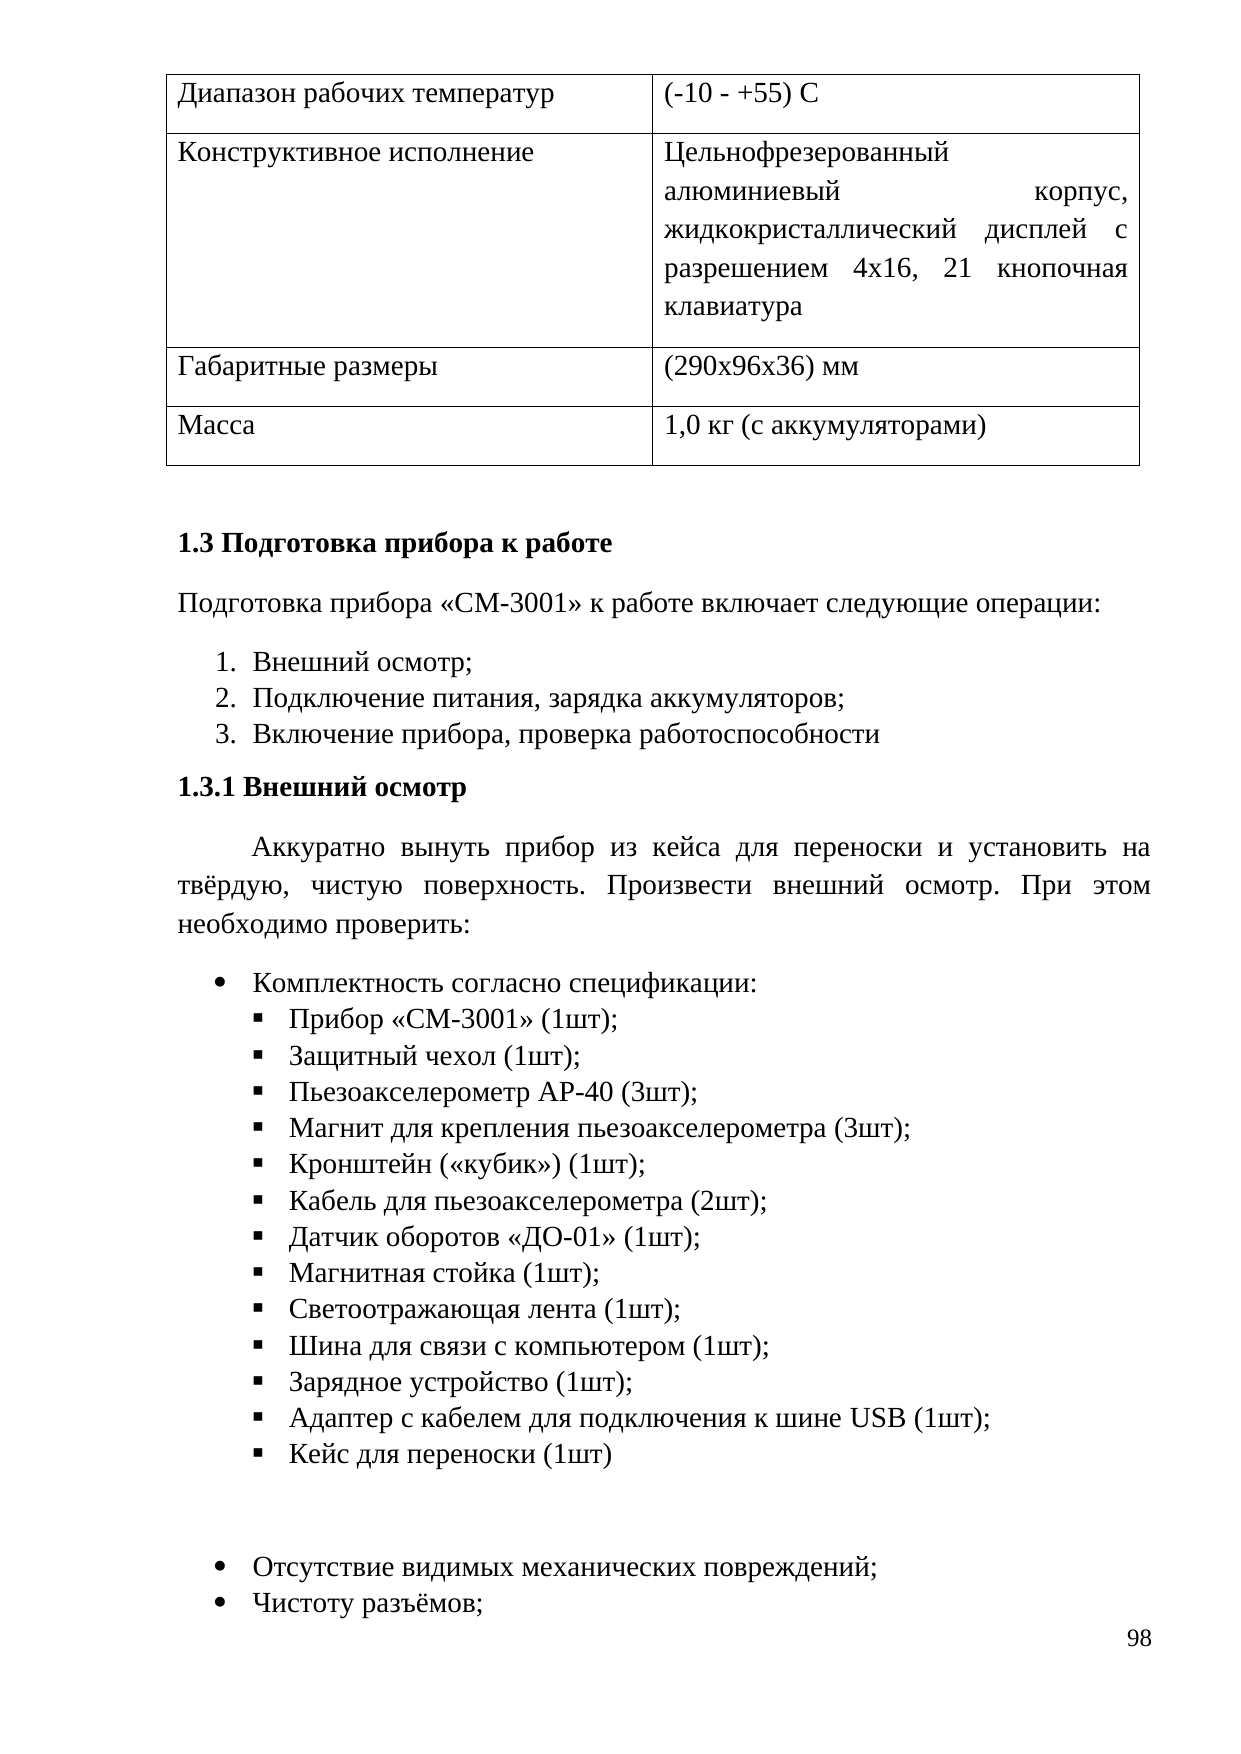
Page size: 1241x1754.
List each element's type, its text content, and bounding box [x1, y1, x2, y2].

table_cell Габаритные размеры [167, 348, 652, 406]
table_cell (-10 - +55) С [653, 75, 1139, 133]
list Датчик оборотов «ДО-01» (1шт); [251, 1219, 1152, 1253]
table_cell Диапазон рабочих температур [167, 75, 652, 133]
list Кронштейн («кубик») (1шт); [251, 1146, 1152, 1180]
table_cell Масса [167, 407, 652, 465]
list Прибор «СМ-3001» (1шт); [251, 1001, 1152, 1035]
list Внешний осмотр; [215, 644, 1152, 678]
list Кейс для переноски (1шт) [251, 1436, 1152, 1470]
list Включение прибора, проверка работоспособности [215, 717, 1152, 750]
list Адаптер с кабелем для подключения к шине USB (1шт); [251, 1400, 1152, 1434]
list Чистоту разъёмов; [215, 1585, 1152, 1619]
list Кабель для пьезоакселерометра (2шт); [251, 1183, 1152, 1216]
list Светоотражающая лента (1шт); [251, 1291, 1152, 1325]
list Шина для связи с компьютером (1шт); [251, 1328, 1152, 1361]
list Магнит для крепления пьезоакселерометра (3шт); [251, 1110, 1152, 1144]
table_cell Конструктивное исполнение [167, 134, 652, 347]
text Подготовка прибора «СМ-3001» к работе включает следующие операции: [177, 585, 1152, 618]
list Защитный чехол (1шт); [251, 1038, 1152, 1071]
list Зарядное устройство (1шт); [251, 1364, 1152, 1398]
list Магнитная стойка (1шт); [251, 1255, 1152, 1289]
list Пьезоакселерометр АР-40 (3шт); [251, 1074, 1152, 1108]
table_cell (290х96х36) мм [653, 348, 1139, 406]
text 1.3.1 Внешний осмотр [177, 769, 1152, 803]
text 1.3 Подготовка прибора к работе [177, 526, 1152, 559]
table_cell 1,0 кг (с аккумуляторами) [653, 407, 1139, 465]
list Комплектность согласно спецификации: [215, 965, 1152, 999]
list Отсутствие видимых механических повреждений; [215, 1549, 1152, 1582]
table_cell Цельнофрезерованный алюминиевый корпус, жидкокристаллический дисплей с разрешением 4х16, 21 кнопочная клавиатура [653, 134, 1139, 347]
text Аккуратно вынуть прибор из кейса для переноски и установить на твёрдую, чистую поверхность. Произвести внешний осмотр. При этом необходимо проверить: [177, 829, 1152, 939]
list Подключение питания, зарядка аккумуляторов; [215, 680, 1152, 714]
